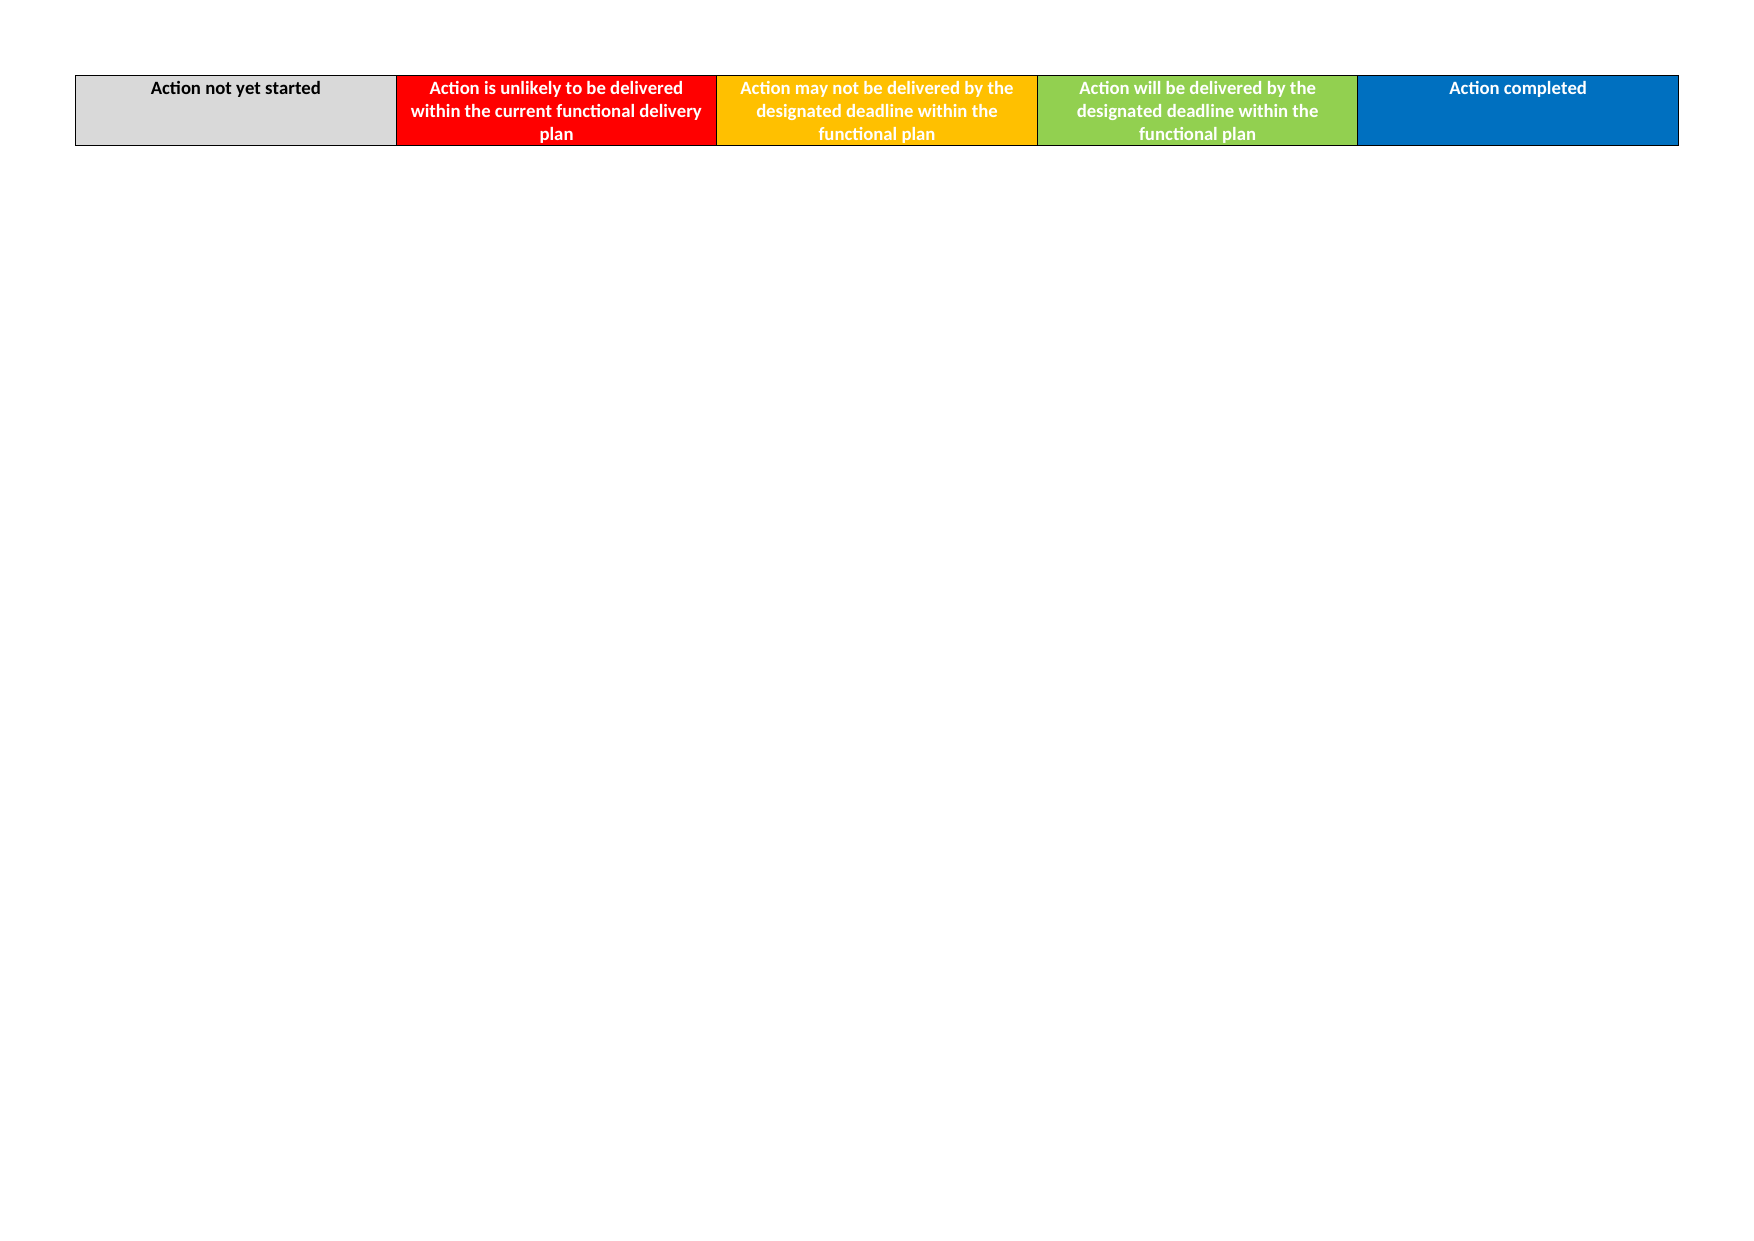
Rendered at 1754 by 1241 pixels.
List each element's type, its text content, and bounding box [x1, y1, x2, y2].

table_cell Action is unlikely to be delivered within the current functional delivery plan [397, 76, 716, 145]
table_cell Action may not be delivered by the designated deadline within the functional plan [717, 76, 1037, 145]
table_cell Action not yet started [76, 76, 396, 145]
table_cell Action will be delivered by the designated deadline within the functional plan [1038, 76, 1357, 145]
table_cell Action completed [1358, 76, 1678, 145]
